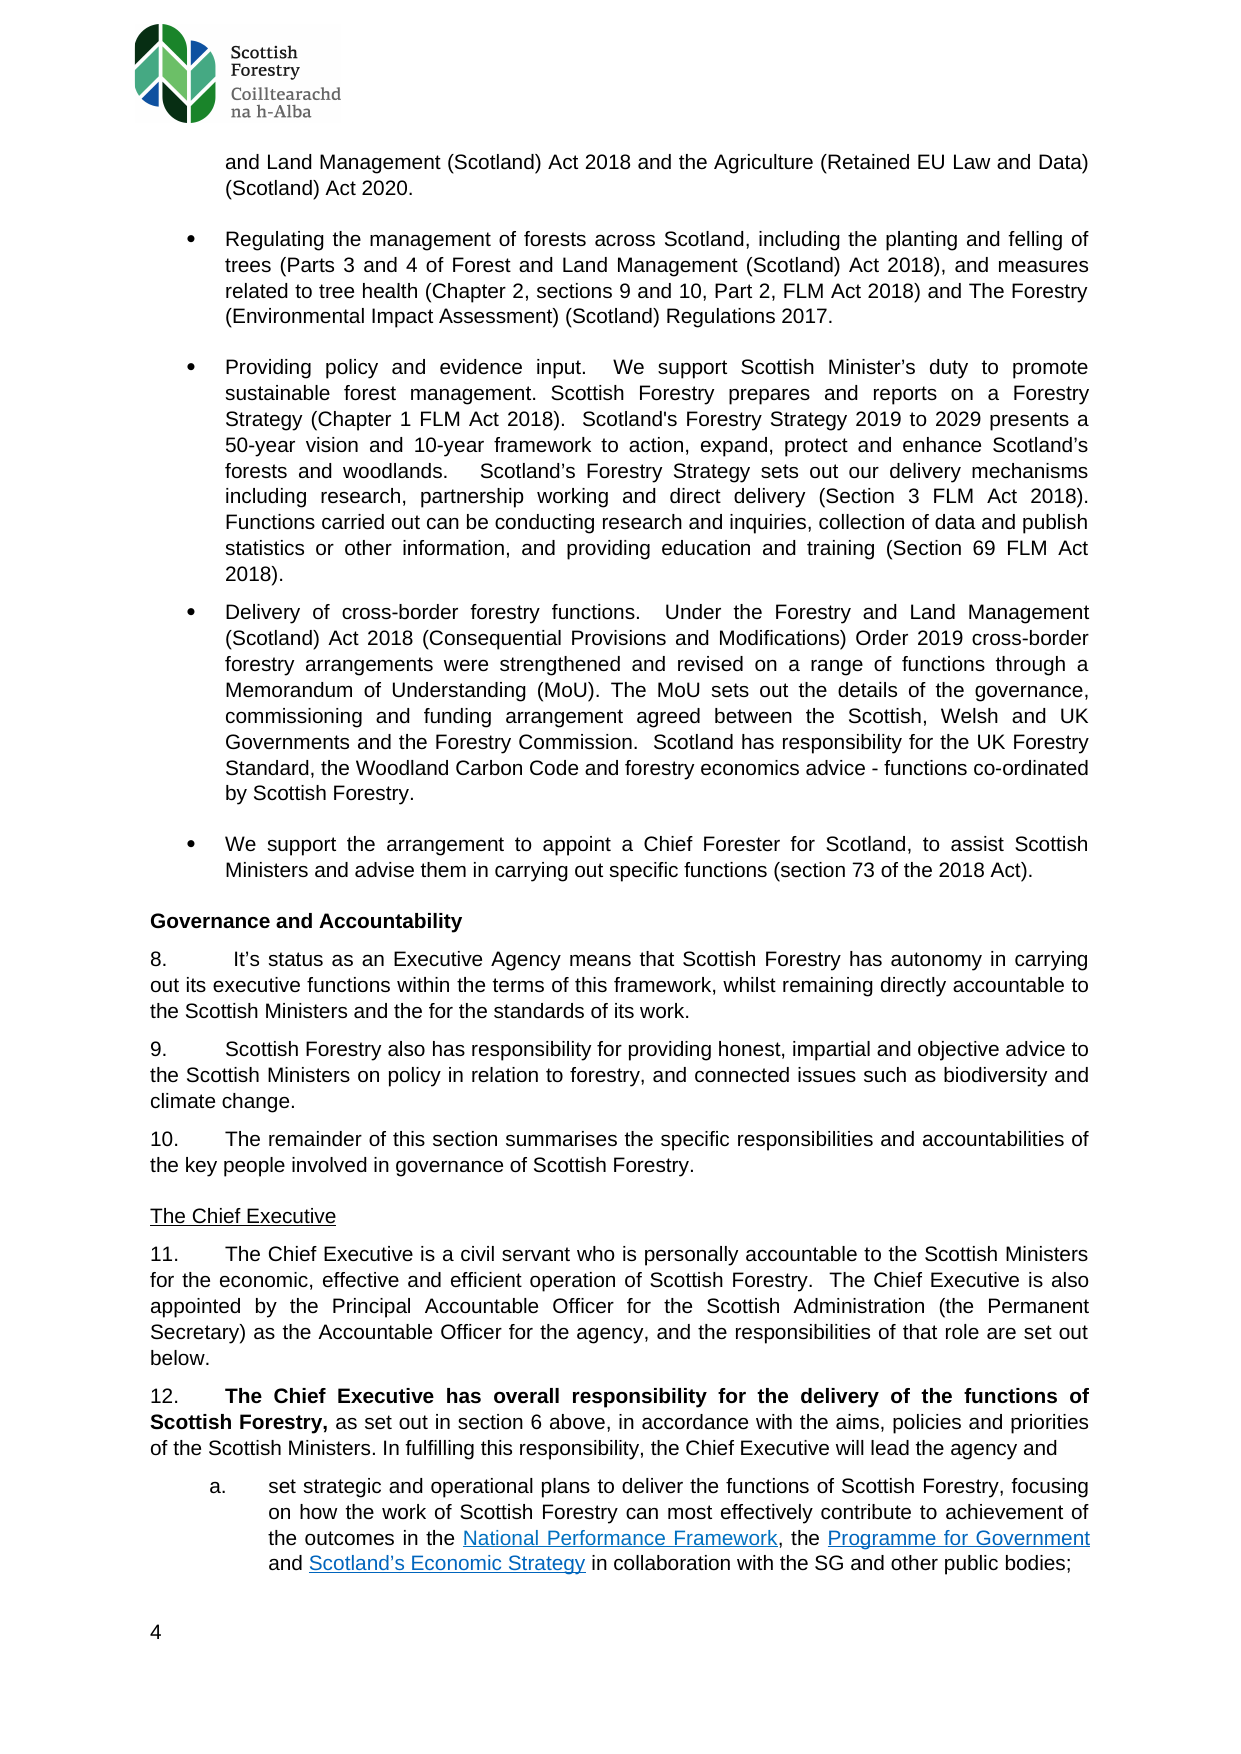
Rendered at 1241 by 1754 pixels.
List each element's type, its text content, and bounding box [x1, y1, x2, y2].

text Scottish Forestry also has responsibility for providing honest, impartial and objective advice to the Scottish Ministers on policy in relation to forestry, and connected issues such as biodiversity and climate change. [150, 1037, 1090, 1113]
text It’s status as an Executive Agency means that Scottish Forestry has autonomy in carrying out its executive functions within the terms of this framework, whilst remaining directly accountable to the Scottish Ministers and the for the standards of its work. [150, 947, 1090, 1023]
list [187, 150, 1090, 200]
subtitle We support the arrangement to appoint a Chief Forester for Scotland, to assist Scottish Ministers and advise them in carrying out specific functions (section 73 of the 2018 Act). [187, 832, 1090, 882]
subtitle Regulating the management of forests across Scotland, including the planting and felling of trees (Parts 3 and 4 of Forest and Land Management (Scotland) Act 2018), and measures related to tree health (Chapter 2, sections 9 and 10, Part 2, FLM Act 2018) and The Forestry (Environmental Impact Assessment) (Scotland) Regulations 2017. [187, 227, 1090, 328]
text The Chief Executive is a civil servant who is personally accountable to the Scottish Ministers for the economic, effective and efficient operation of Scottish Forestry. The Chief Executive is also appointed by the Principal Accountable Officer for the Scottish Administration (the Permanent Secretary) as the Accountable Officer for the agency, and the responsibilities of that role are set out below. [150, 1242, 1090, 1369]
list set strategic and operational plans to deliver the functions of Scottish Forestry, focusing on how the work of Scottish Forestry can most effectively contribute to achievement of the outcomes in the National Performance Framework, the Programme for Government and Scotland’s Economic Strategy in collaboration with the SG and other public bodies; [209, 1474, 1090, 1575]
subtitle Governance and Accountability [150, 909, 1090, 933]
list Delivery of cross-border forestry functions. Under the Forestry and Land Management (Scotland) Act 2018 (Consequential Provisions and Modifications) Order 2019 cross-border forestry arrangements were strengthened and revised on a range of functions through a Memorandum of Understanding (MoU). The MoU sets out the details of the governance, commissioning and funding arrangement agreed between the Scottish, Welsh and UK Governments and the Forestry Commission. Scotland has responsibility for the UK Forestry Standard, the Woodland Carbon Code and forestry economics advice - functions co-ordinated by Scottish Forestry. [187, 600, 1090, 805]
text The remainder of this section summarises the specific responsibilities and accountabilities of the key people involved in governance of Scottish Forestry. [150, 1127, 1090, 1177]
picture [134, 24, 341, 123]
text The Chief Executive has overall responsibility for the delivery of the functions of Scottish Forestry, as set out in section 6 above, in accordance with the aims, policies and priorities of the Scottish Ministers. In fulfilling this responsibility, the Chief Executive will lead the agency and [150, 1384, 1090, 1459]
subtitle Providing policy and evidence input. We support Scottish Minister’s duty to promote sustainable forest management. Scottish Forestry prepares and reports on a Forestry Strategy (Chapter 1 FLM Act 2018). Scotland's Forestry Strategy 2019 to 2029 presents a 50-year vision and 10-year framework to action, expand, protect and enhance Scotland’s forests and woodlands. Scotland’s Forestry Strategy sets out our delivery mechanisms including research, partnership working and direct delivery (Section 3 FLM Act 2018). Functions carried out can be conducting research and inquiries, collection of data and publish statistics or other information, and providing education and training (Section 69 FLM Act 2018). [187, 355, 1090, 586]
subtitle The Chief Executive [150, 1204, 1090, 1228]
